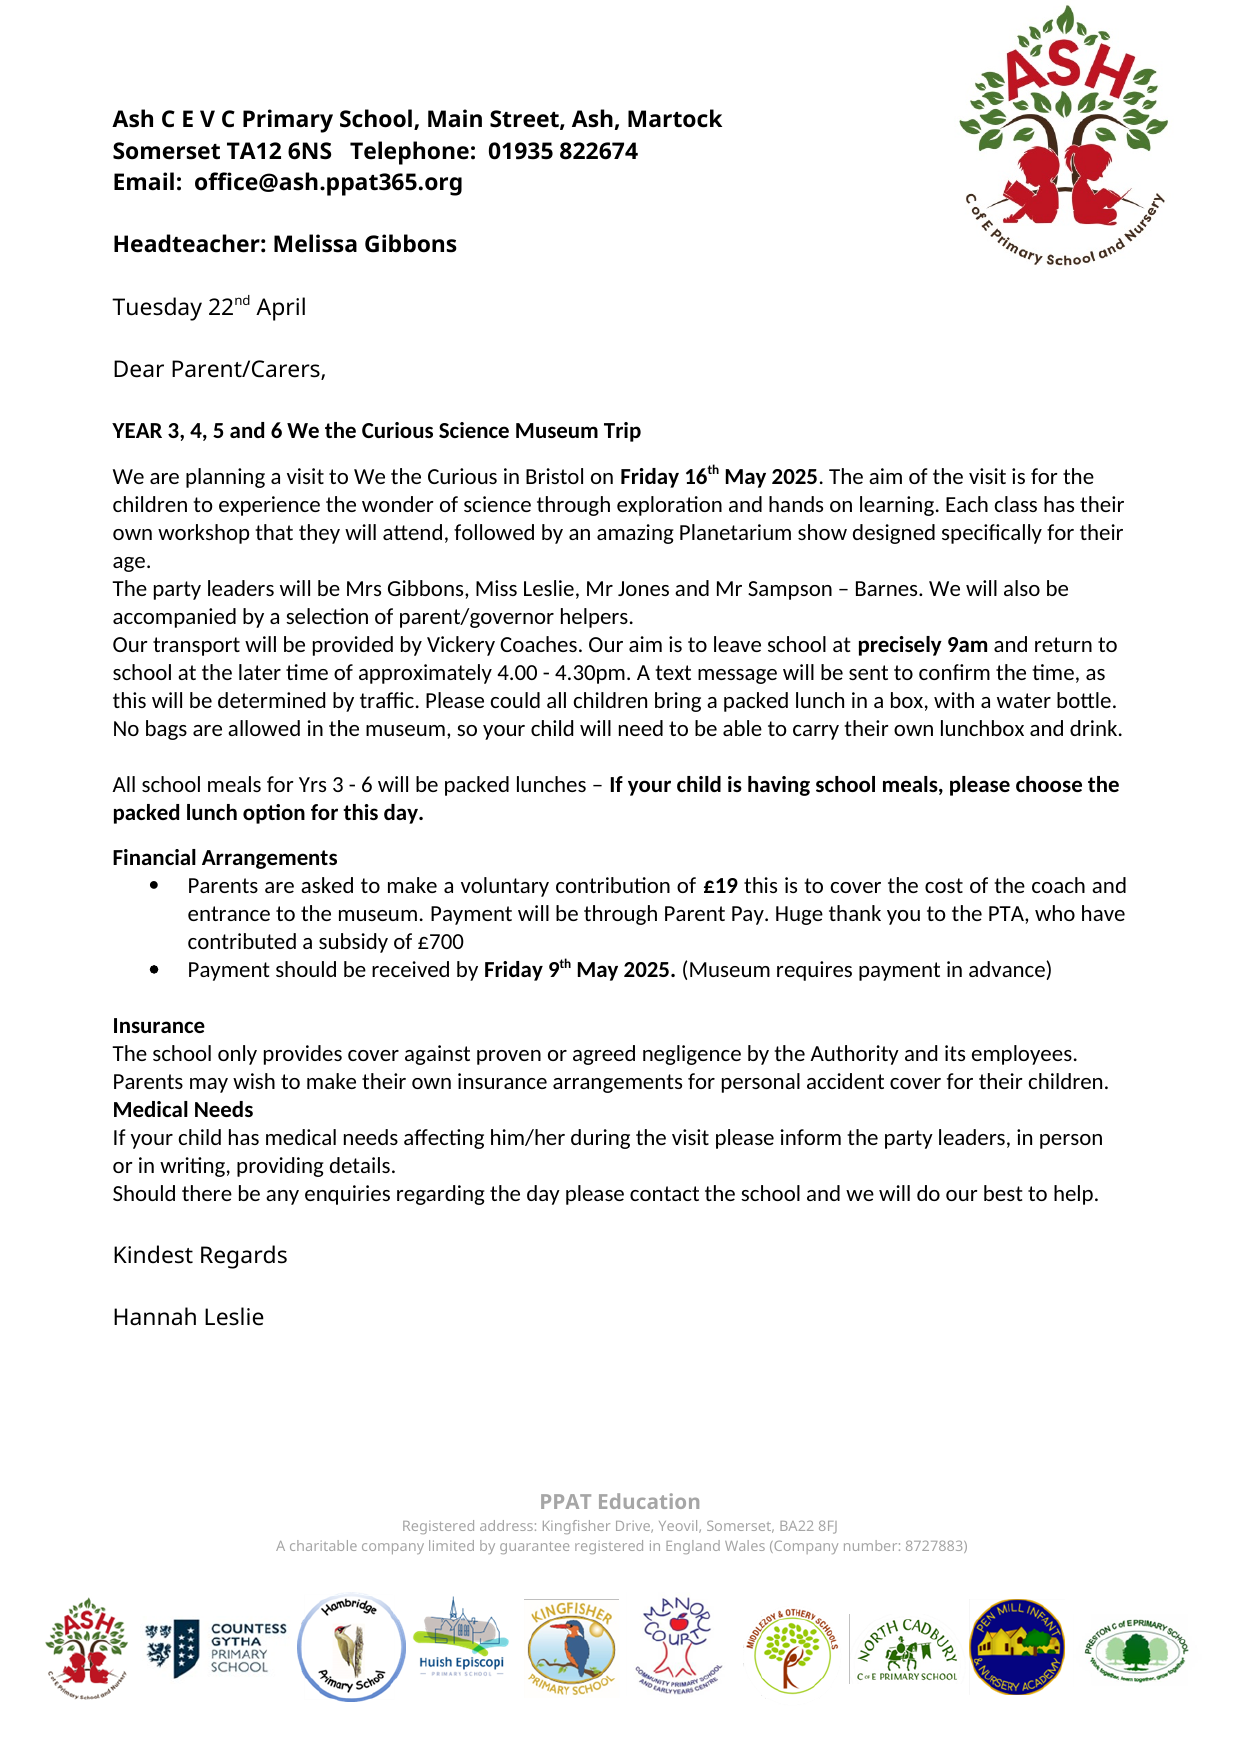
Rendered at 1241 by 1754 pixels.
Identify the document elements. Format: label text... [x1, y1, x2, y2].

text Somerset TA12 6NS Telephone: 01935 822674 [112, 135, 1128, 166]
text The school only provides cover against proven or agreed negligence by the Authority and its employees. Parents may wish to make their own insurance arrangements for personal accident cover for their children. [112, 1039, 1128, 1095]
text Hannah Leslie [112, 1301, 1128, 1332]
text Headteacher: Melissa Gibbons [112, 228, 1128, 260]
text Ash C E V C Primary School, Main Street, Ash, Martock [112, 103, 1128, 135]
text Insurance [112, 1011, 1128, 1039]
text Our transport will be provided by Vickery Coaches. Our aim is to leave school at precisely 9am and return to school at the later time of approximately 4.00 - 4.30pm. A text message will be sent to confirm the time, as this will be determined by traffic. Please could all children bring a packed lunch in a box, with a water bottle. No bags are allowed in the museum, so your child will need to be able to carry their own lunchbox and drink. [112, 630, 1128, 742]
text Dear Parent/Carers, [112, 353, 1128, 385]
text Tuesday 22nd April [112, 291, 1128, 322]
text Should there be any enquiries regarding the day please contact the school and we will do our best to help. [112, 1179, 1128, 1207]
list Payment should be received by Friday 9th May 2025. (Museum requires payment in advance) [150, 955, 1128, 983]
text Email: office@ash.ppat365.org [112, 166, 1128, 197]
text We are planning a visit to We the Curious in Bristol on Friday 16th May 2025. The aim of the visit is for the children to experience the wonder of science through exploration and hands on learning. Each class has their own workshop that they will attend, followed by an amazing Planetarium show designed specifically for their age. [112, 462, 1128, 574]
text YEAR 3, 4, 5 and 6 We the Curious Science Museum Trip [112, 416, 1128, 444]
list Parents are asked to make a voluntary contribution of £19 this is to cover the cost of the coach and entrance to the museum. Payment will be through Parent Pay. Huge thank you to the PTA, who have contributed a subsidy of £700 [150, 871, 1128, 955]
text Financial Arrangements [112, 843, 1128, 871]
picture [921, 0, 1191, 291]
picture [37, 1580, 1203, 1718]
text The party leaders will be Mrs Gibbons, Miss Leslie, Mr Jones and Mr Sampson – Barnes. We will also be accompanied by a selection of parent/governor helpers. [112, 574, 1128, 630]
text Medical Needs [112, 1095, 1128, 1123]
text Kindest Regards [112, 1239, 1128, 1270]
text All school meals for Yrs 3 - 6 will be packed lunches – If your child is having school meals, please choose the packed lunch option for this day. [112, 770, 1128, 826]
text If your child has medical needs affecting him/her during the visit please inform the party leaders, in person or in writing, providing details. [112, 1123, 1128, 1179]
